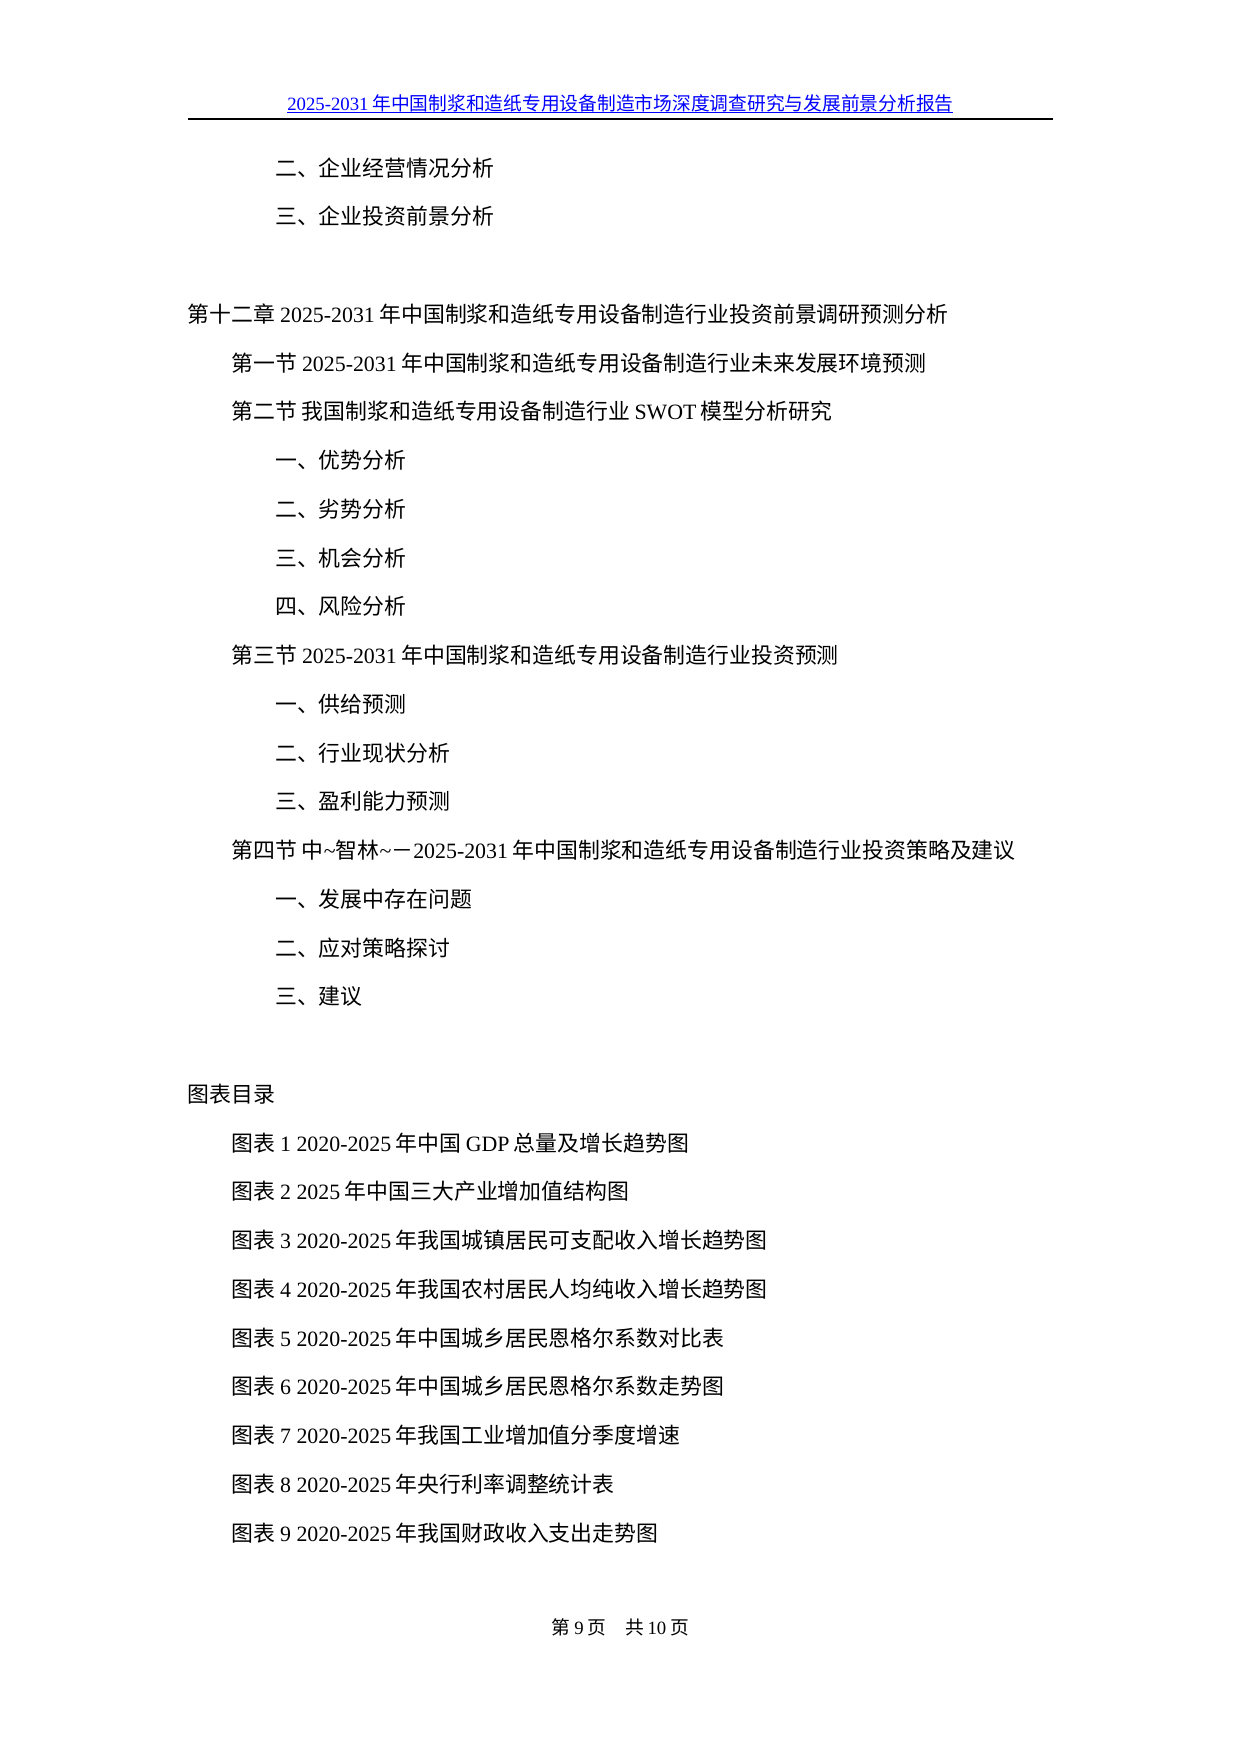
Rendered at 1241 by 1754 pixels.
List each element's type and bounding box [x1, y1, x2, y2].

text [187, 150, 1053, 1548]
